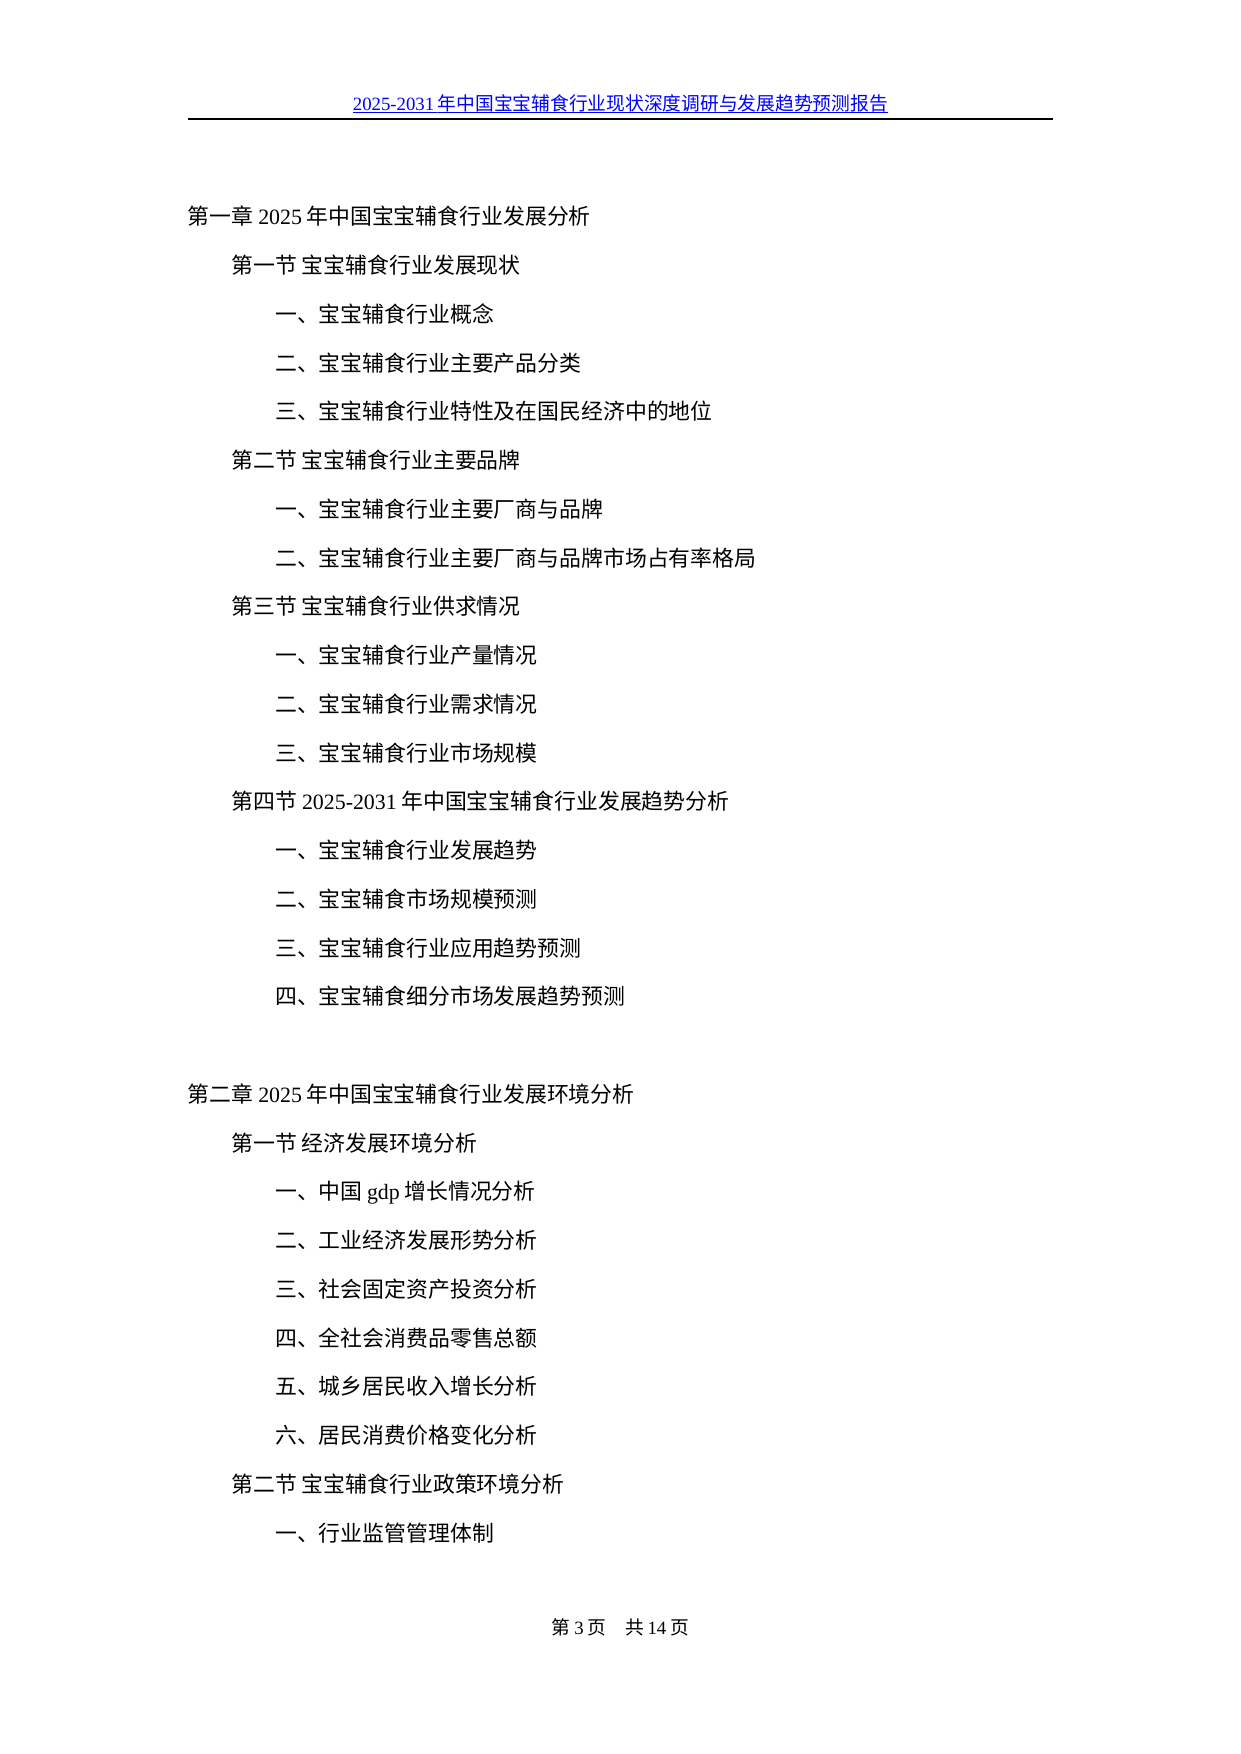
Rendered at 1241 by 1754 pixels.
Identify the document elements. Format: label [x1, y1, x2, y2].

text [187, 150, 1053, 1548]
